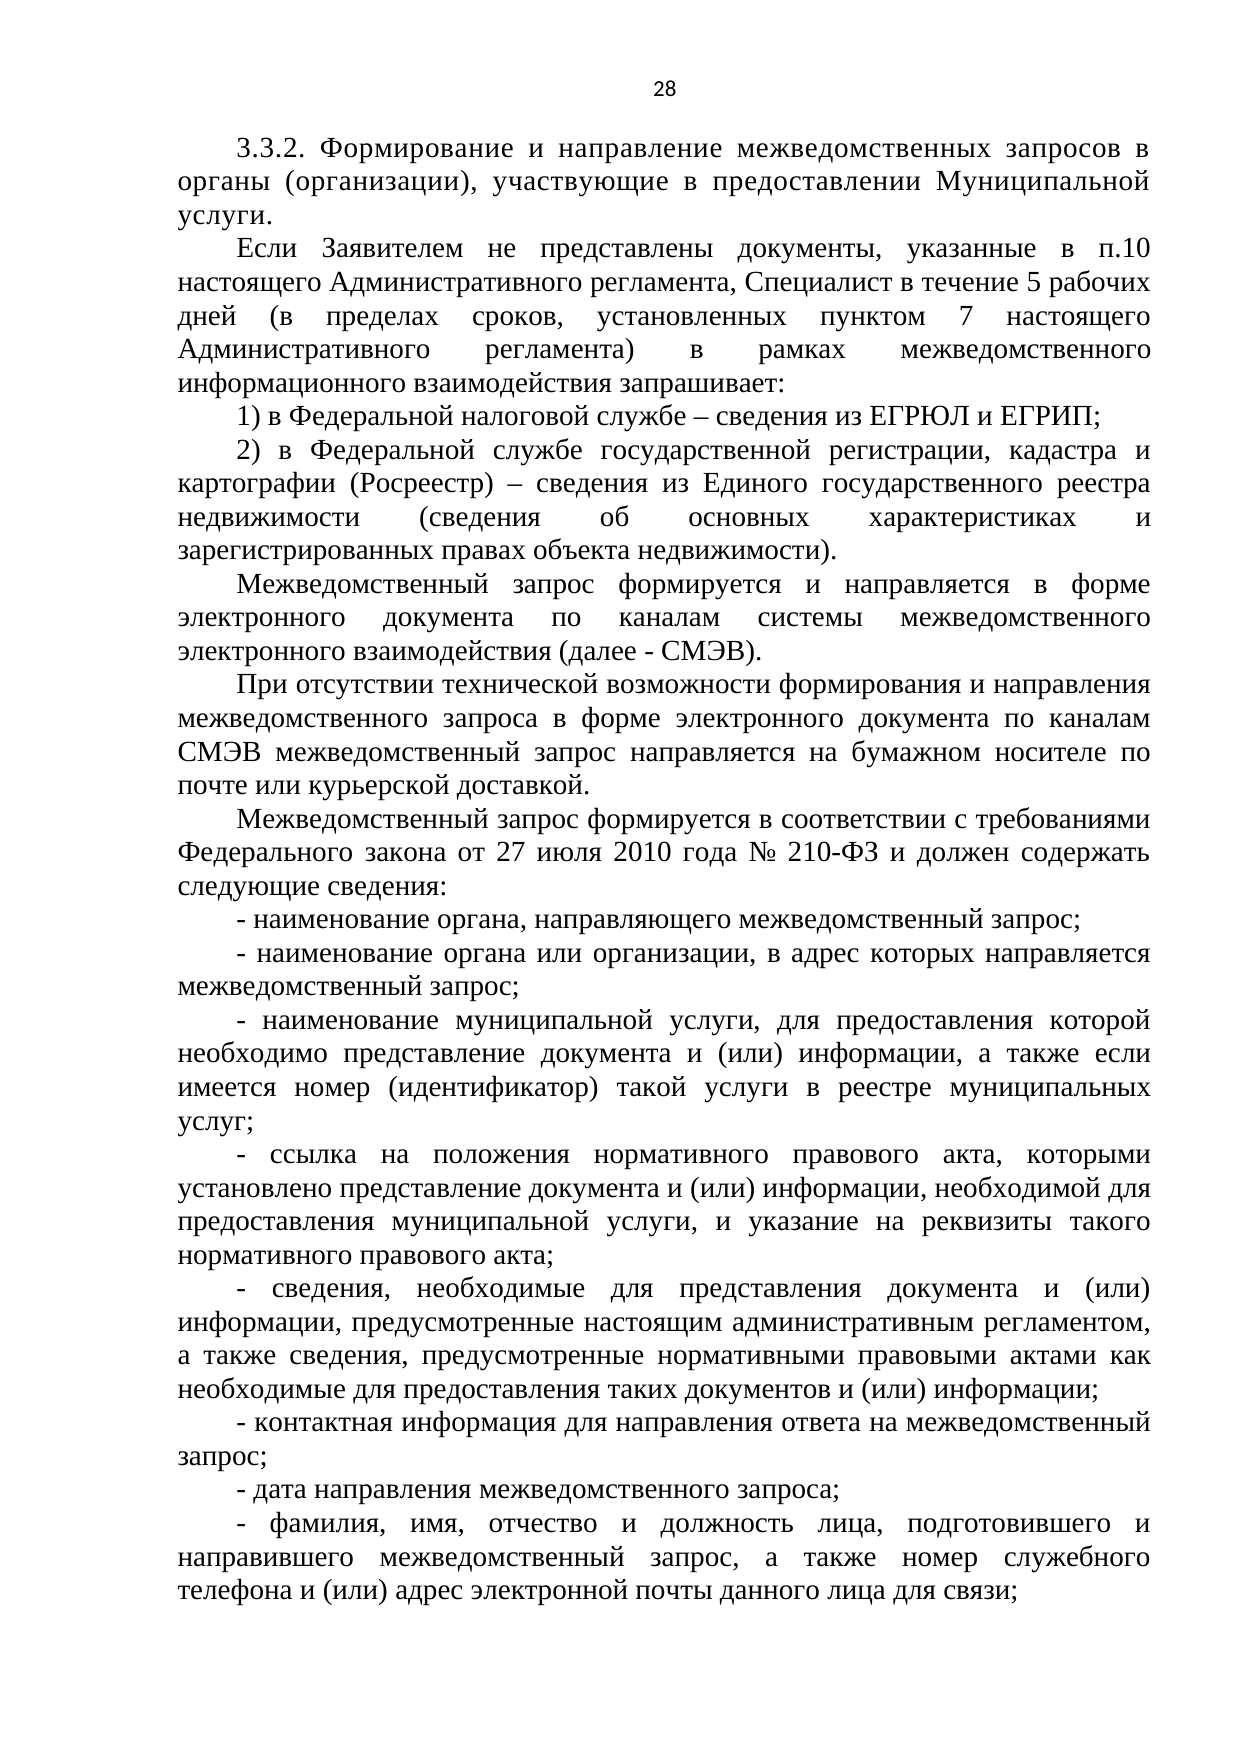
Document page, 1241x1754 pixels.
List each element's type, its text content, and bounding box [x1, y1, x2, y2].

text - ссылка на положения нормативного правового акта, которыми установлено представление документа и (или) информации, необходимой для предоставления муниципальной услуги, и указание на реквизиты такого нормативного правового акта; [177, 1136, 1152, 1270]
text - контактная информация для направления ответа на межведомственный запрос; [177, 1404, 1152, 1472]
text 3.3.2. Формирование и направление межведомственных запросов в органы (организации), участвующие в предоставлении Муниципальной услуги. [177, 130, 1152, 231]
text Межведомственный запрос формируется и направляется в форме электронного документа по каналам системы межведомственного электронного взаимодействия (далее - СМЭВ). [177, 566, 1152, 667]
text Если Заявителем не представлены документы, указанные в п.10 настоящего Административного регламента, Специалист в течение 5 рабочих дней (в пределах сроков, установленных пунктом 7 настоящего Административного регламента) в рамках межведомственного информационного взаимодействия запрашивает: [177, 231, 1152, 398]
text Межведомственный запрос формируется в соответствии с требованиями Федерального закона от 27 июля 2010 года № 210-ФЗ и должен содержать следующие сведения: [177, 801, 1152, 901]
text - фамилия, имя, отчество и должность лица, подготовившего и направившего межведомственный запрос, а также номер служебного телефона и (или) адрес электронной почты данного лица для связи; [177, 1505, 1152, 1606]
text - дата направления межведомственного запроса; [177, 1472, 1152, 1505]
text - наименование органа, направляющего межведомственный запрос; [177, 901, 1152, 935]
text - наименование органа или организации, в адрес которых направляется межведомственный запрос; [177, 935, 1152, 1002]
text При отсутствии технической возможности формирования и направления межведомственного запроса в форме электронного документа по каналам СМЭВ межведомственный запрос направляется на бумажном носителе по почте или курьерской доставкой. [177, 667, 1152, 801]
text - сведения, необходимые для представления документа и (или) информации, предусмотренные настоящим административным регламентом, а также сведения, предусмотренные нормативными правовыми актами как необходимые для предоставления таких документов и (или) информации; [177, 1270, 1152, 1404]
text 1) в Федеральной налоговой службе – сведения из ЕГРЮЛ и ЕГРИП; [177, 398, 1152, 432]
text 2) в Федеральной службе государственной регистрации, кадастра и картографии (Росреестр) – сведения из Единого государственного реестра недвижимости (сведения об основных характеристиках и зарегистрированных правах объекта недвижимости). [177, 432, 1152, 566]
text - наименование муниципальной услуги, для предоставления которой необходимо представление документа и (или) информации, а также если имеется номер (идентификатор) такой услуги в реестре муниципальных услуг; [177, 1002, 1152, 1136]
